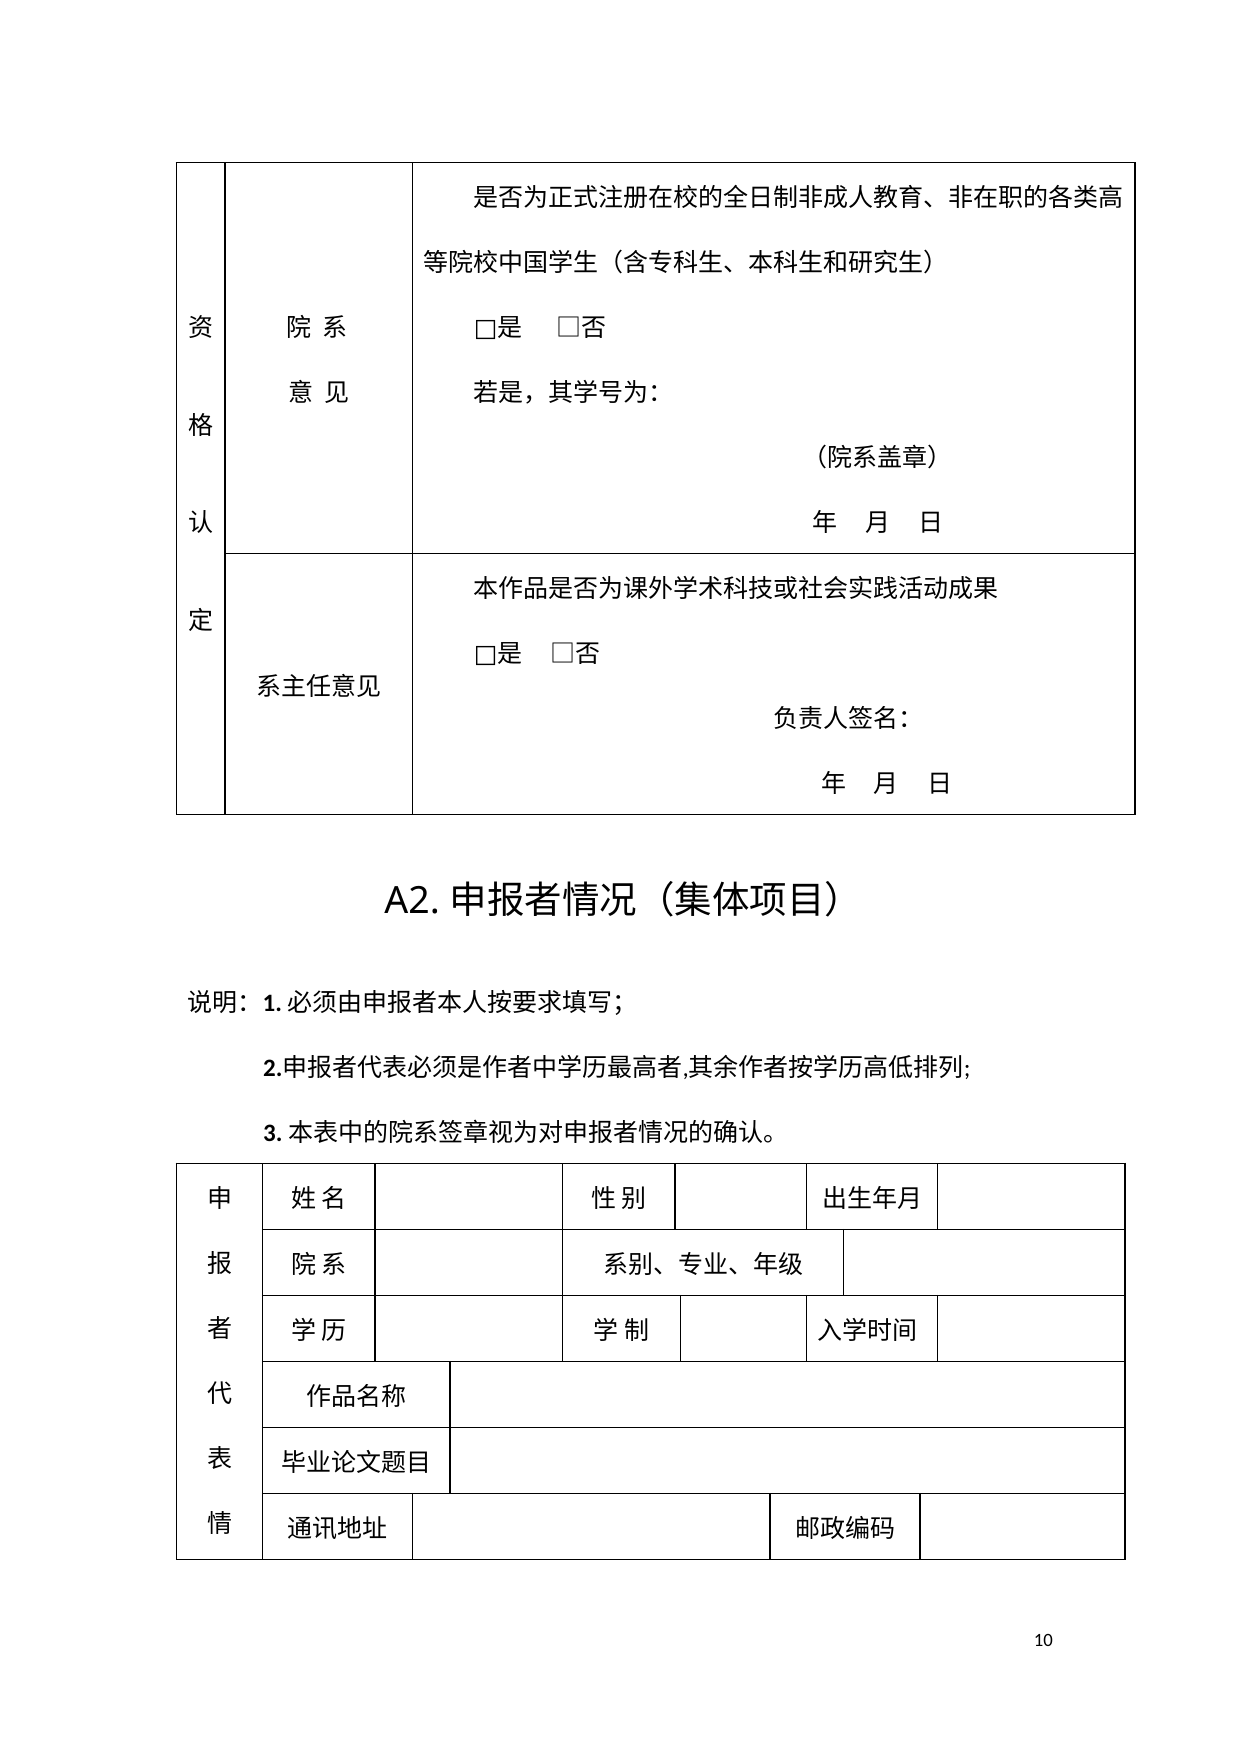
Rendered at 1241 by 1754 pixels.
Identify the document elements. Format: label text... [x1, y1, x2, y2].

table_cell 学 制 [563, 1296, 680, 1361]
table_cell 院 系 意 见 [226, 163, 412, 553]
table_cell [413, 1494, 769, 1559]
table_cell [376, 1230, 562, 1295]
table_cell [451, 1362, 1124, 1427]
table_cell [938, 1296, 1124, 1361]
table_cell 作品名称 [263, 1362, 449, 1427]
text 3. 本表中的院系签章视为对申报者情况的确认。 [187, 1098, 1053, 1163]
table_cell 入学时间 [807, 1296, 937, 1361]
text 说明：1. 必须由申报者本人按要求填写； [187, 968, 1053, 1033]
table_header 姓 名 [263, 1164, 374, 1229]
table_cell 系别、专业、年级 [563, 1230, 843, 1295]
table_header 申 报 者 代 表 情 况 [177, 1164, 262, 1559]
table_cell 毕业论文题目 [263, 1428, 449, 1493]
table_header 性 别 [563, 1164, 674, 1229]
table_cell 院 系 [263, 1230, 374, 1295]
table_header [376, 1164, 562, 1229]
table_cell [376, 1296, 562, 1361]
table_cell 系主任意见 [226, 554, 412, 814]
table_header [676, 1164, 806, 1229]
table_cell [681, 1296, 806, 1361]
table_cell 邮政编码 [771, 1494, 919, 1559]
text 2.申报者代表必须是作者中学历最高者,其余作者按学历高低排列; [187, 1033, 1053, 1098]
table_cell 通讯地址 [263, 1494, 412, 1559]
table_cell [451, 1428, 1124, 1493]
table_header 出生年月 [807, 1164, 937, 1229]
table_cell 学 历 [263, 1296, 374, 1361]
text A2. 申报者情况（集体项目） [187, 865, 1053, 930]
table_cell 本作品是否为课外学术科技或社会实践活动成果 □是 □否 负责人签名： 年 月 日 [413, 554, 1134, 814]
table_header [938, 1164, 1124, 1229]
table_cell 是否为正式注册在校的全日制非成人教育、非在职的各类高等院校中国学生（含专科生、本科生和研究生） □是 □否 若是，其学号为： （院系盖章） 年 月 日 [413, 163, 1134, 553]
table_cell [844, 1230, 1124, 1295]
table_cell 资 格 认 定 [177, 163, 224, 814]
table_cell [921, 1494, 1124, 1559]
